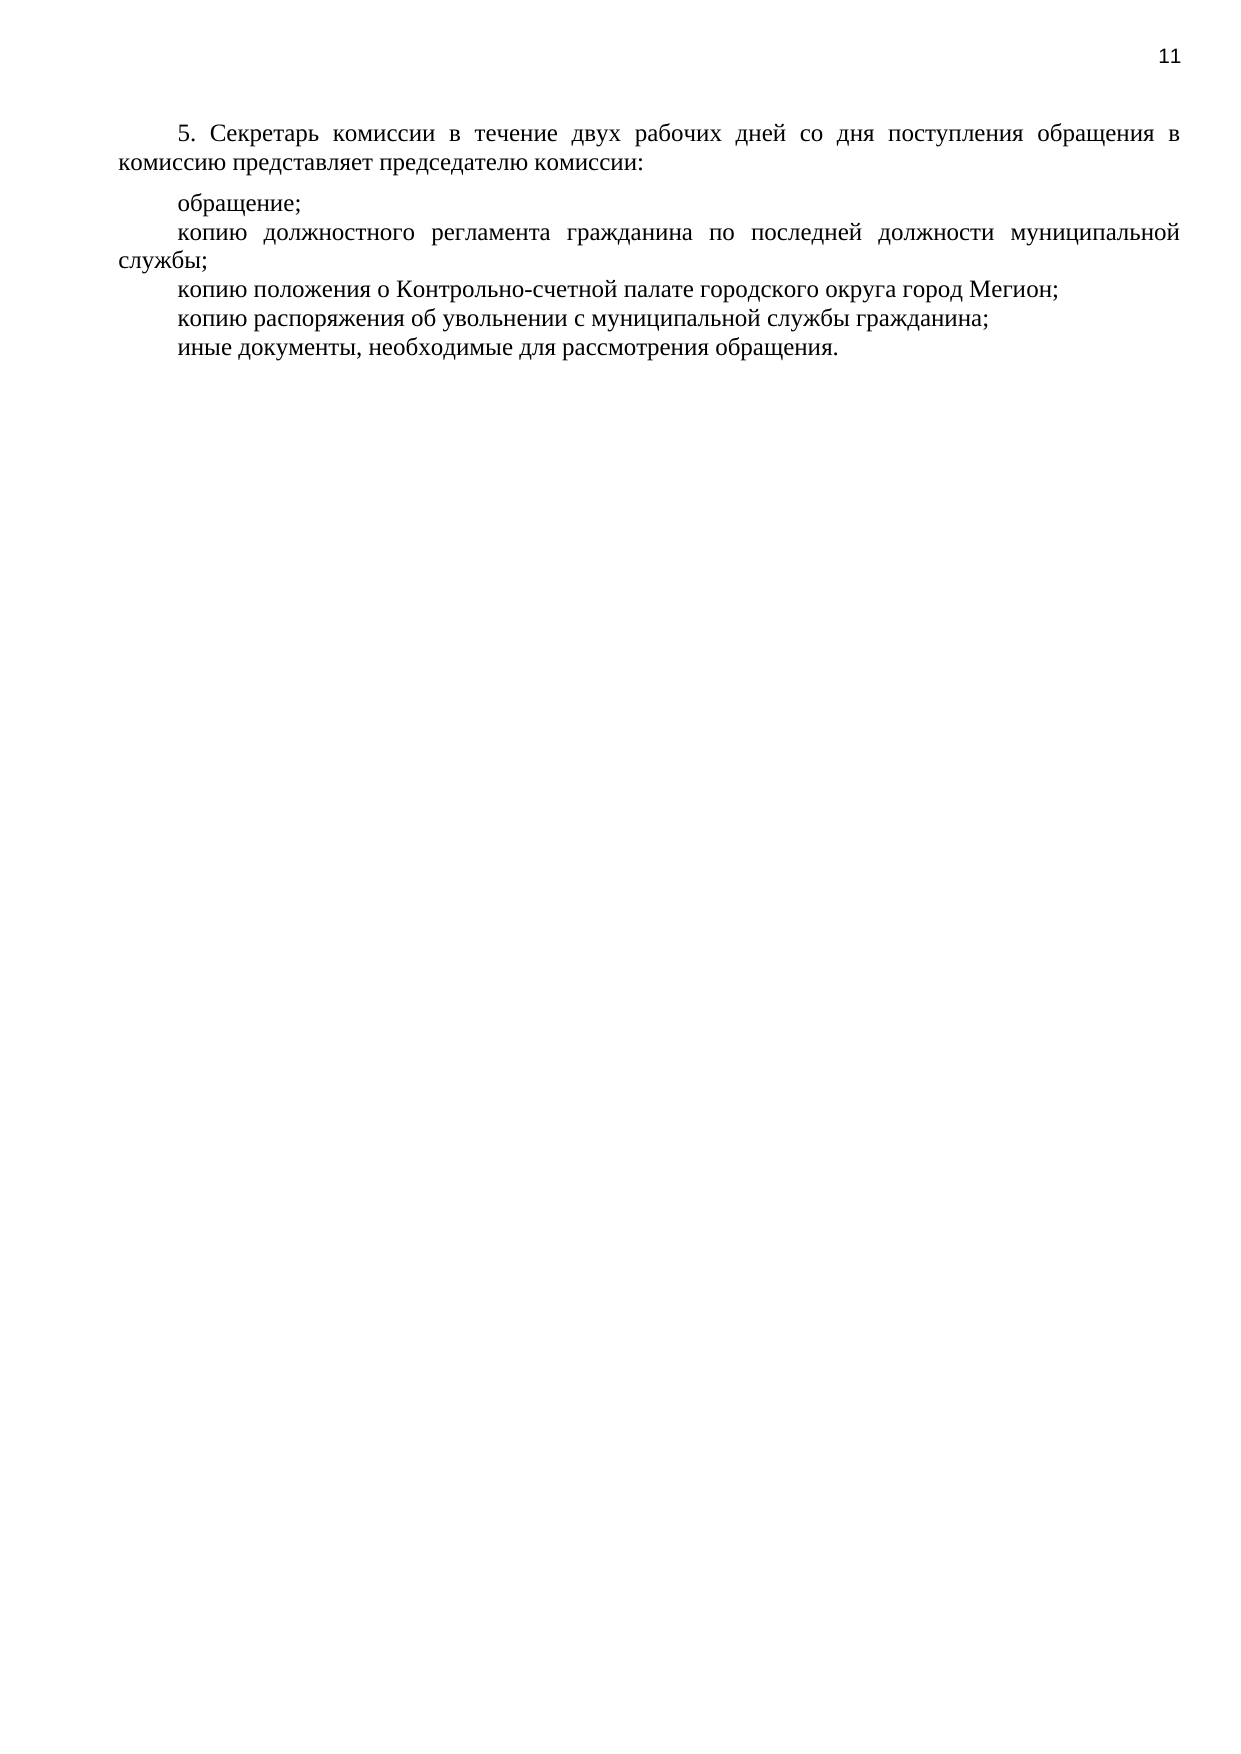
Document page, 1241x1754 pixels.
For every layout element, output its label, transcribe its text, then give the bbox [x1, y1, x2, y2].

text копию распоряжения об увольнении с муниципальной службы гражданина; [118, 303, 1181, 332]
text копию должностного регламента гражданина по последней должности муниципальной службы; [118, 217, 1181, 274]
text 5. Секретарь комиссии в течение двух рабочих дней со дня поступления обращения в комиссию представляет председателю комиссии: [118, 118, 1181, 176]
text обращение; [118, 188, 1181, 217]
text копию положения о Контрольно-счетной палате городского округа город Мегион; [118, 274, 1181, 303]
text иные документы, необходимые для рассмотрения обращения. [118, 332, 1181, 361]
